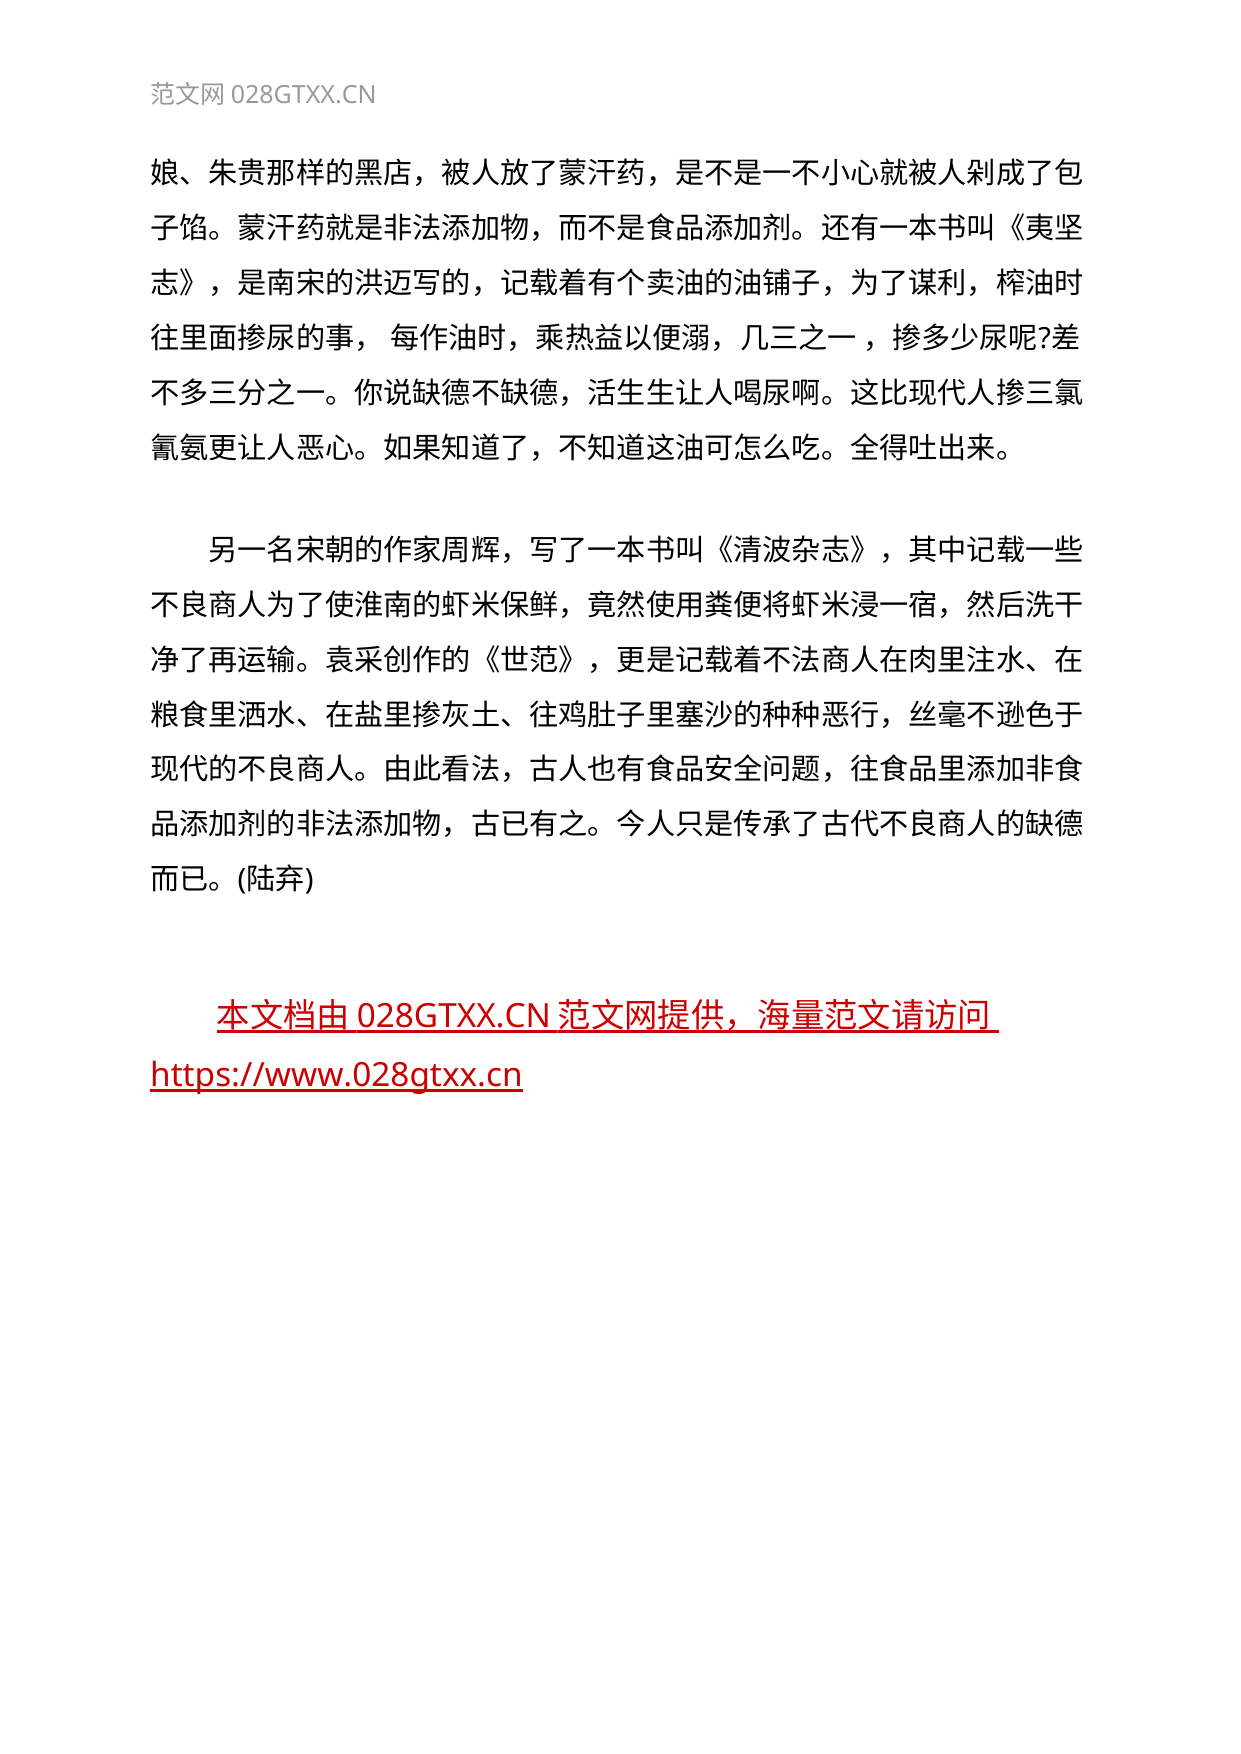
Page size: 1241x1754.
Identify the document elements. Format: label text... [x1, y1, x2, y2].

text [150, 150, 1090, 467]
text 另一名宋朝的作家周辉，写了一本书叫《清波杂志》，其中记载一些不良商人为了使淮南的虾米保鲜，竟然使用粪便将虾米浸一宿，然后洗干净了再运输。袁采创作的《世范》，更是记载着不法商人在肉里注水、在粮食里洒水、在盐里掺灰土、往鸡肚子里塞沙的种种恶行，丝毫不逊色于现代的不良商人。由此看法，古人也有食品安全问题，往食品里添加非食品添加剂的非法添加物，古已有之。今人只是传承了古代不良商人的缺德而已。(陆弃) [150, 526, 1090, 898]
text 本文档由028GTXX.CN范文网提供，海量范文请访问 https://www.028gtxx.cn [150, 989, 1090, 1096]
